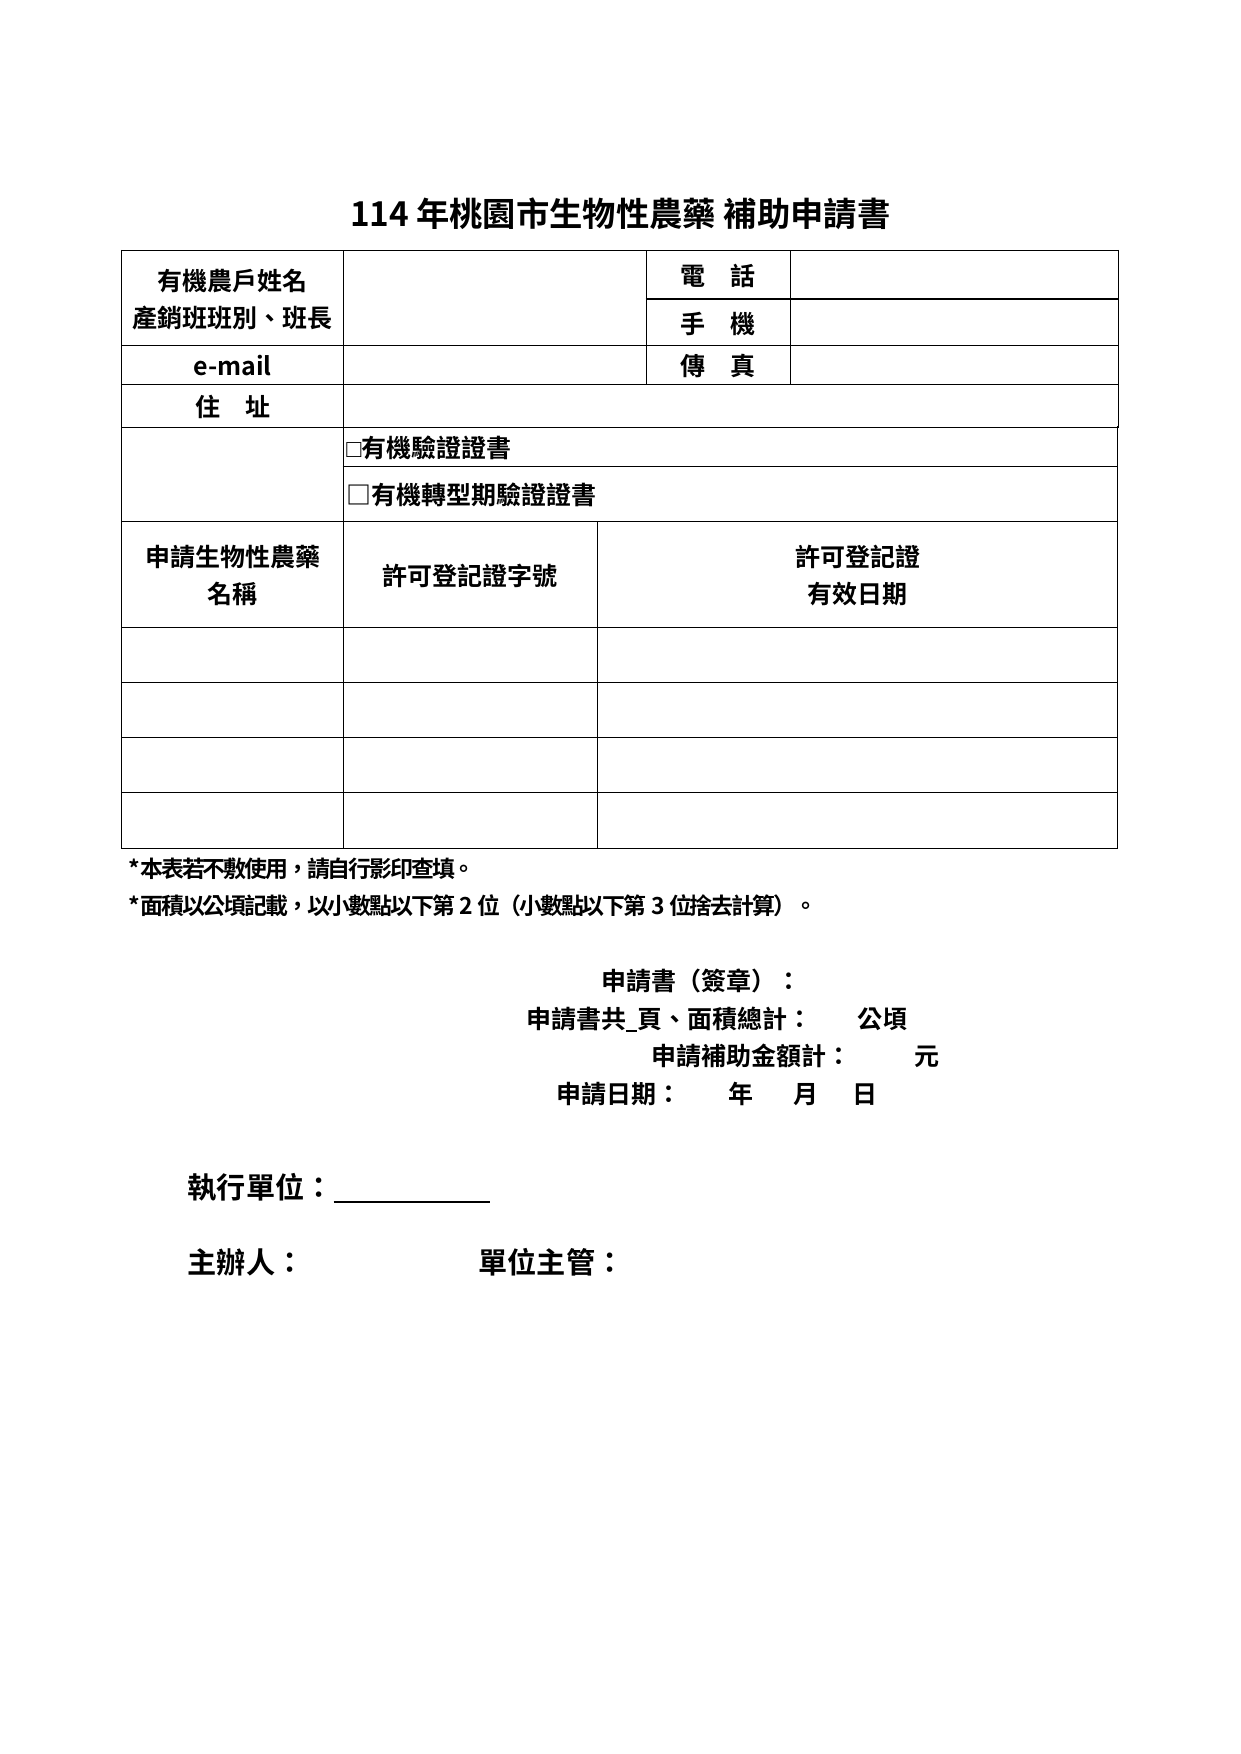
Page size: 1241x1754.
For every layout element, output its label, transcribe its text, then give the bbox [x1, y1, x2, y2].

table_cell □有機轉型期驗證證書 [344, 467, 1117, 521]
table_cell [791, 346, 1118, 383]
table_header [344, 251, 646, 345]
table_cell [791, 300, 1118, 345]
text 申請日期： 年 月 日 [187, 1073, 1053, 1111]
text *面積以公頃記載，以小數點以下第2位（小數點以下第3位捨去計算）。 [128, 886, 1053, 923]
table_cell [598, 793, 1117, 847]
table_cell [344, 738, 597, 792]
text 執行單位： [187, 1148, 1053, 1223]
table_cell [122, 793, 343, 847]
table_cell [122, 428, 343, 521]
table_cell [122, 738, 343, 792]
table_cell [344, 346, 646, 383]
table_cell 傳 真 [647, 346, 790, 383]
table_cell 手 機 [647, 300, 790, 345]
table_cell [598, 738, 1117, 792]
table_cell [598, 628, 1117, 682]
table_header 有機農戶姓名 產銷班班別、班長 [122, 251, 343, 345]
table_cell 申請生物性農藥 名稱 [122, 522, 343, 627]
table_cell [344, 628, 597, 682]
text 申請書（簽章）： [187, 961, 1053, 998]
table_header [791, 251, 1118, 298]
table_cell [344, 793, 597, 847]
table_cell 許可登記證 有效日期 [598, 522, 1117, 627]
table_cell [344, 683, 597, 737]
table_header 電 話 [647, 251, 790, 298]
table_cell 許可登記證字號 [344, 522, 597, 627]
text *本表若不敷使用，請自行影印查填。 [128, 849, 1053, 886]
table_cell [122, 628, 343, 682]
text 申請補助金額計： 元 [187, 1036, 1053, 1073]
text 主辦人： 單位主管： [187, 1223, 1053, 1298]
table_cell 住 址 [122, 385, 343, 427]
table_cell □有機驗證證書 [344, 428, 1117, 466]
table_cell [598, 683, 1117, 737]
table_cell [122, 683, 343, 737]
text 114年桃園市生物性農藥 補助申請書 [187, 175, 1053, 250]
table_cell [344, 385, 1118, 427]
text 申請書共 頁、面積總計： 公頃 [187, 998, 1053, 1036]
table_cell e-mail [122, 346, 343, 383]
